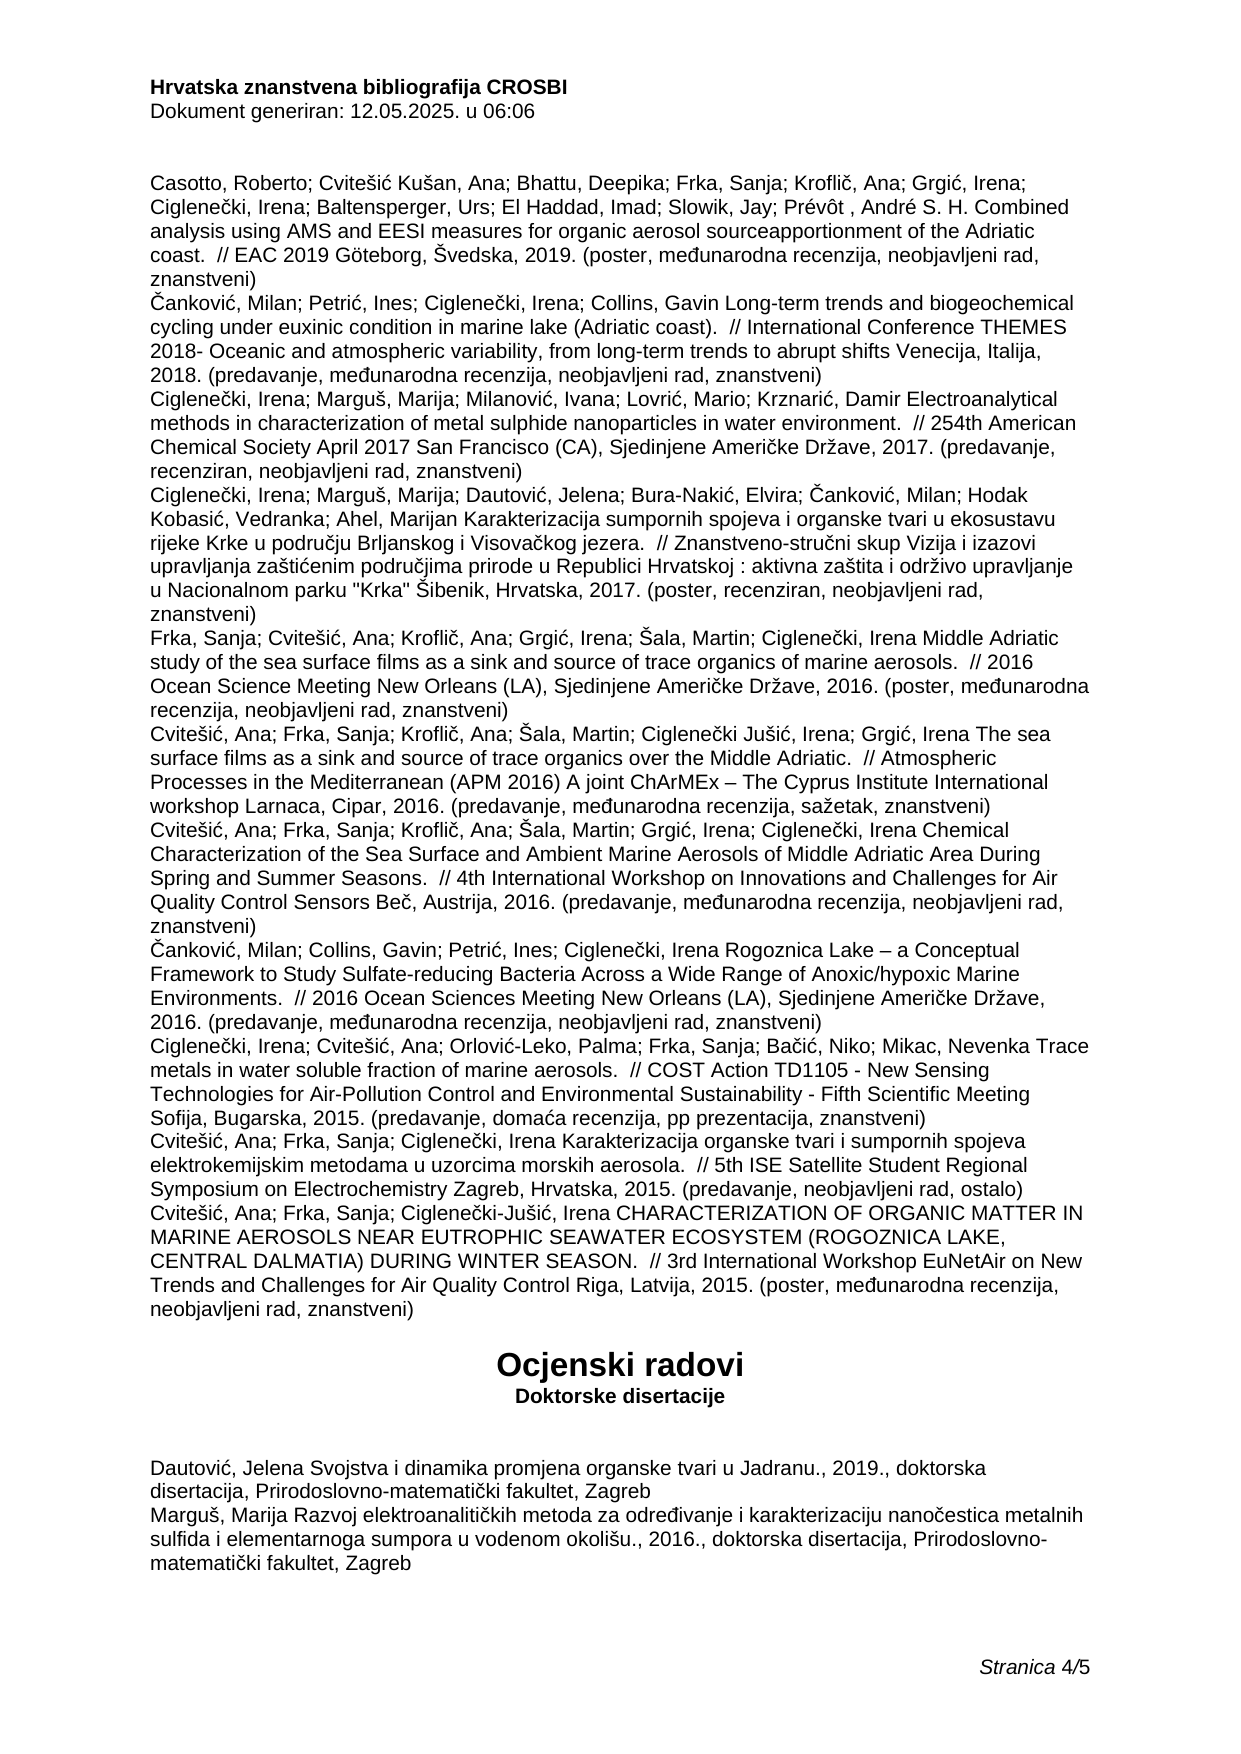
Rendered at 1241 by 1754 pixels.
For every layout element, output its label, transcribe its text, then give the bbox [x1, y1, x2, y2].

text Ciglenečki, Irena; Marguš, Marija; Milanović, Ivana; Lovrić, Mario; Krznarić, Damir [150, 387, 1090, 482]
text Dautović, Jelena [150, 1455, 1090, 1503]
text Ciglenečki, Irena; Cvitešić, Ana; Orlović-Leko, Palma; Frka, Sanja; Bačić, Niko; Mikac, Nevenka [150, 1033, 1090, 1129]
text Frka, Sanja; Cvitešić, Ana; Kroflič, Ana; Grgić, Irena; Šala, Martin; Ciglenečki, Irena [150, 626, 1090, 722]
text Cvitešić, Ana; Frka, Sanja; Kroflič, Ana; Šala, Martin; Grgić, Irena; Ciglenečki, Irena [150, 818, 1090, 938]
text Čanković, Milan; Petrić, Ines; Ciglenečki, Irena; Collins, Gavin [150, 291, 1090, 387]
subtitle Doktorske disertacije [150, 1383, 1090, 1407]
text Casotto, Roberto; Cvitešić Kušan, Ana; Bhattu, Deepika; Frka, Sanja; Kroflič, Ana; Grgić, Irena; Ciglenečki, Irena; Baltensperger, Urs; El Haddad, Imad; Slowik, Jay; Prévôt , André S. H. [150, 171, 1090, 291]
subtitle Ocjenski radovi [150, 1345, 1090, 1383]
text Ciglenečki, Irena; Marguš, Marija; Dautović, Jelena; Bura-Nakić, Elvira; Čanković, Milan; Hodak Kobasić, Vedranka; Ahel, Marijan [150, 482, 1090, 626]
text Čanković, Milan; Collins, Gavin; Petrić, Ines; Ciglenečki, Irena [150, 938, 1090, 1033]
text Cvitešić, Ana; Frka, Sanja; Ciglenečki, Irena [150, 1129, 1090, 1201]
text Cvitešić, Ana; Frka, Sanja; Kroflič, Ana; Šala, Martin; Ciglenečki Jušić, Irena; Grgić, Irena [150, 722, 1090, 818]
text Marguš, Marija [150, 1503, 1090, 1575]
text Cvitešić, Ana; Frka, Sanja; Ciglenečki-Jušić, Irena [150, 1201, 1090, 1321]
